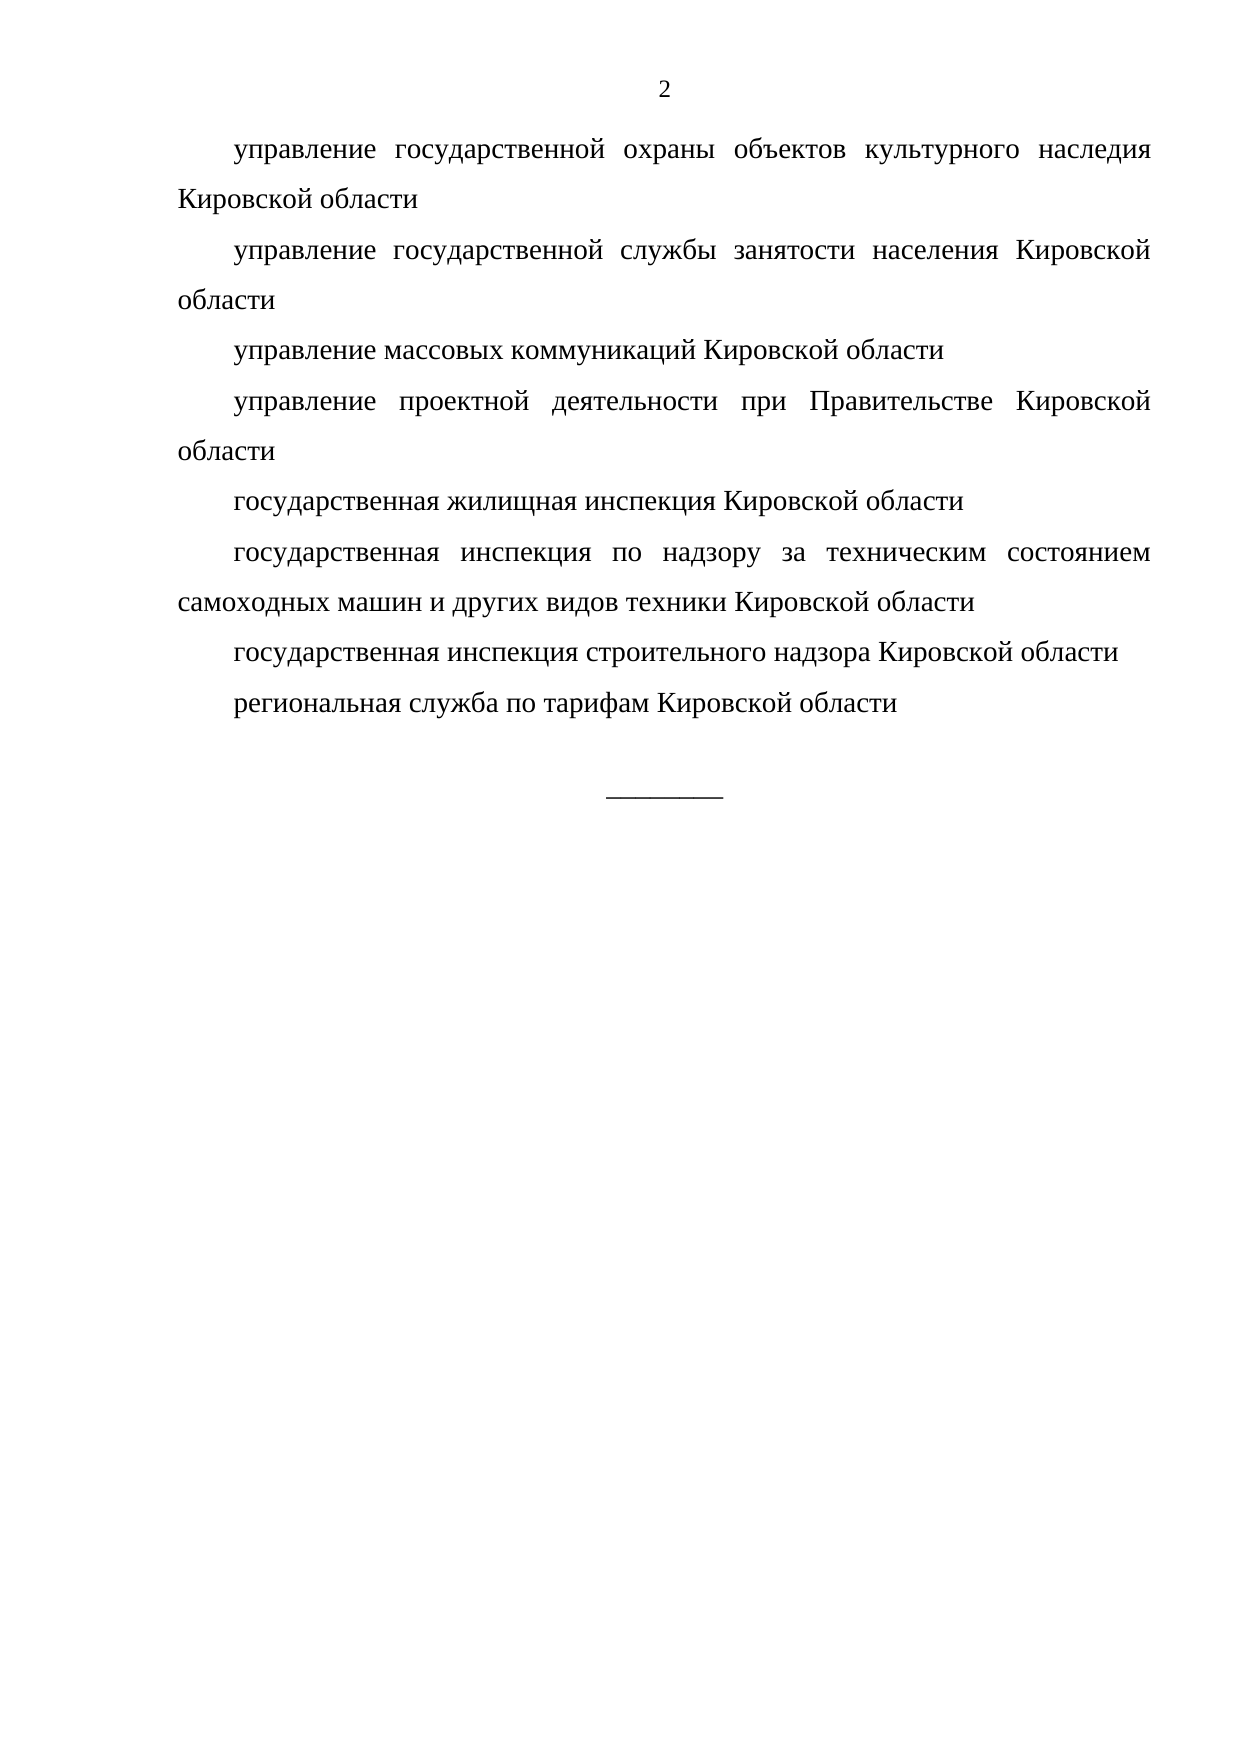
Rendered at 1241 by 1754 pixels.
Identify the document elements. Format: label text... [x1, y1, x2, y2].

text региональная служба по тарифам Кировской области [177, 685, 1152, 718]
text управление проектной деятельности при Правительстве Кировской области [177, 383, 1152, 467]
text управление государственной охраны объектов культурного наследия Кировской области [177, 131, 1152, 215]
text государственная инспекция по надзору за техническим состоянием самоходных машин и других видов техники Кировской области [177, 534, 1152, 618]
text ________ [177, 735, 1152, 810]
text государственная жилищная инспекция Кировской области [177, 483, 1152, 517]
text государственная инспекция строительного надзора Кировской области [177, 634, 1152, 668]
text управление массовых коммуникаций Кировской области [177, 332, 1152, 366]
text управление государственной службы занятости населения Кировской области [177, 232, 1152, 316]
